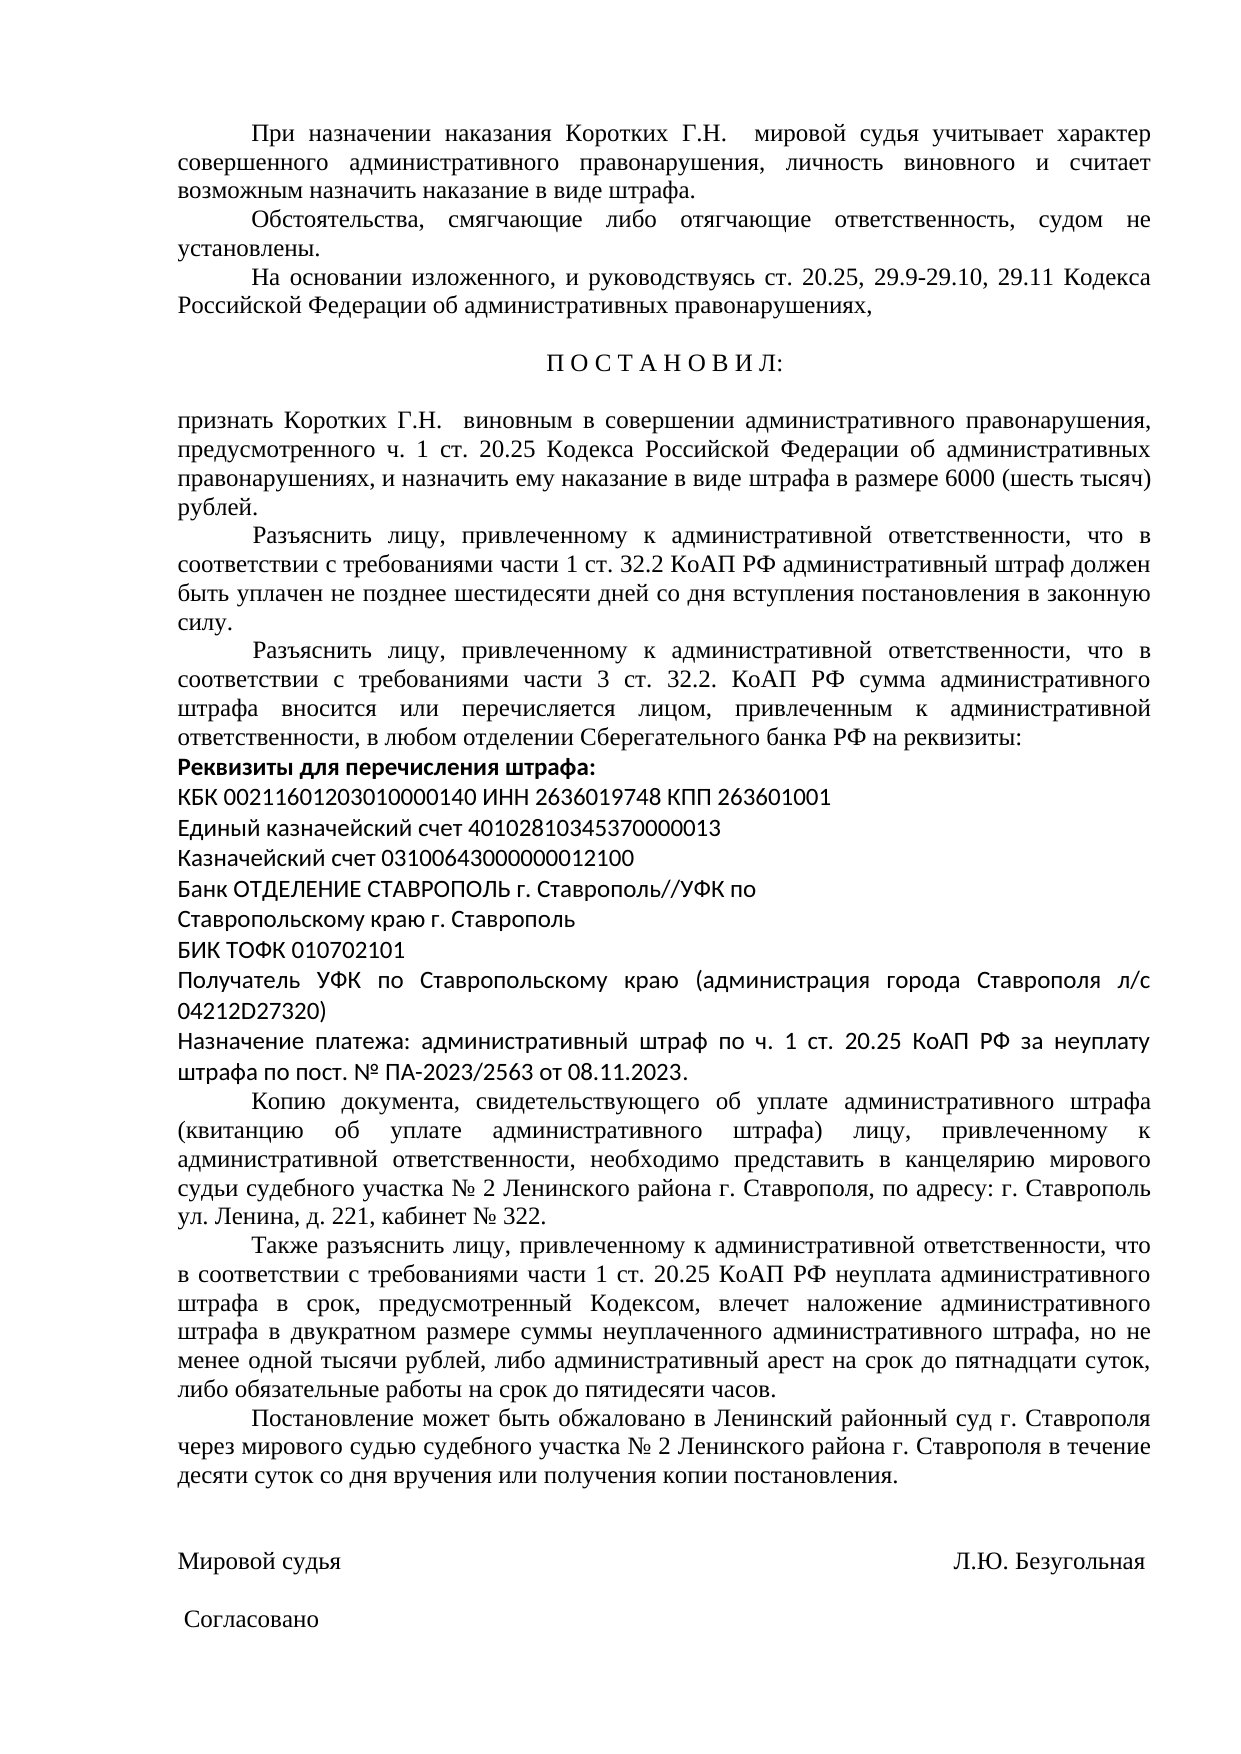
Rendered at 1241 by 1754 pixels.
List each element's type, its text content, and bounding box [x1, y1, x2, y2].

text Единый казначейский счет 40102810345370000013 [177, 812, 1022, 842]
text Постановление может быть обжаловано в Ленинский районный суд г. Ставрополя через мирового судью судебного участка № 2 Ленинского района г. Ставрополя в течение десяти суток со дня вручения или получения копии постановления. [177, 1403, 1152, 1489]
text Получатель УФК по Ставропольскому краю (администрация города Ставрополя л/с 04212D27320) [177, 964, 1152, 1025]
text Обстоятельства, смягчающие либо отягчающие ответственность, судом не установлены. [177, 204, 1152, 262]
text БИК ТОФК 010702101 [177, 934, 1152, 964]
text Разъяснить лицу, привлеченному к административной ответственности, что в соответствии с требованиями части 1 ст. 32.2 КоАП РФ административный штраф должен быть уплачен не позднее шестидесяти дней со дня вступления постановления в законную силу. [177, 521, 1152, 636]
text Также разъяснить лицу, привлеченному к административной ответственности, что в соответствии с требованиями части 1 ст. 20.25 КоАП РФ неуплата административного штрафа в срок, предусмотренный Кодексом, влечет наложение административного штрафа в двукратном размере суммы неуплаченного административного штрафа, но не менее одной тысячи рублей, либо административный арест на срок до пятнадцати суток, либо обязательные работы на срок до пятидесяти часов. [177, 1230, 1152, 1403]
text признать Коротких Г.Н. виновным в совершении административного правонарушения, предусмотренного ч. 1 ст. 20.25 Кодекса Российской Федерации об административных правонарушениях, и назначить ему наказание в виде штрафа в размере 6000 (шесть тысяч) рублей. [177, 406, 1152, 521]
text Копию документа, свидетельствующего об уплате административного штрафа (квитанцию об уплате административного штрафа) лицу, привлеченному к административной ответственности, необходимо представить в канцелярию мирового судьи судебного участка № 2 Ленинского района г. Ставрополя, по адресу: г. Ставрополь ул. Ленина, д. 221, кабинет № 322. [177, 1086, 1152, 1230]
text Ставропольскому краю г. Ставрополь [177, 903, 1152, 934]
text На основании изложенного, и руководствуясь ст. 20.25, 29.9-29.10, 29.11 Кодекса Российской Федерации об административных правонарушениях, [177, 262, 1152, 319]
text Мировой судья Л.Ю. Безугольная [177, 1546, 1152, 1575]
text Реквизиты для перечисления штрафа: [177, 751, 1152, 781]
text Разъяснить лицу, привлеченному к административной ответственности, что в соответствии с требованиями части 3 ст. 32.2. КоАП РФ сумма административного штрафа вносится или перечисляется лицом, привлеченным к административной ответственности, в любом отделении Сберегательного банка РФ на реквизиты: [177, 636, 1152, 751]
text Согласовано [177, 1604, 1152, 1633]
text КБК 00211601203010000140 ИНН 2636019748 КПП 263601001 [177, 781, 1022, 812]
text Назначение платежа: административный штраф по ч. 1 ст. 20.25 КоАП РФ за неуплату штрафа по пост. № ПА-2023/2563 от 08.11.2023. [177, 1025, 1152, 1086]
text Банк ОТДЕЛЕНИЕ СТАВРОПОЛЬ г. Ставрополь//УФК по [177, 873, 1152, 903]
text П О С Т А Н О В И Л: [177, 348, 1152, 377]
text Казначейский счет 03100643000000012100 [177, 842, 1022, 873]
text При назначении наказания Коротких Г.Н. мировой судья учитывает характер совершенного административного правонарушения, личность виновного и считает возможным назначить наказание в виде штрафа. [177, 118, 1152, 204]
